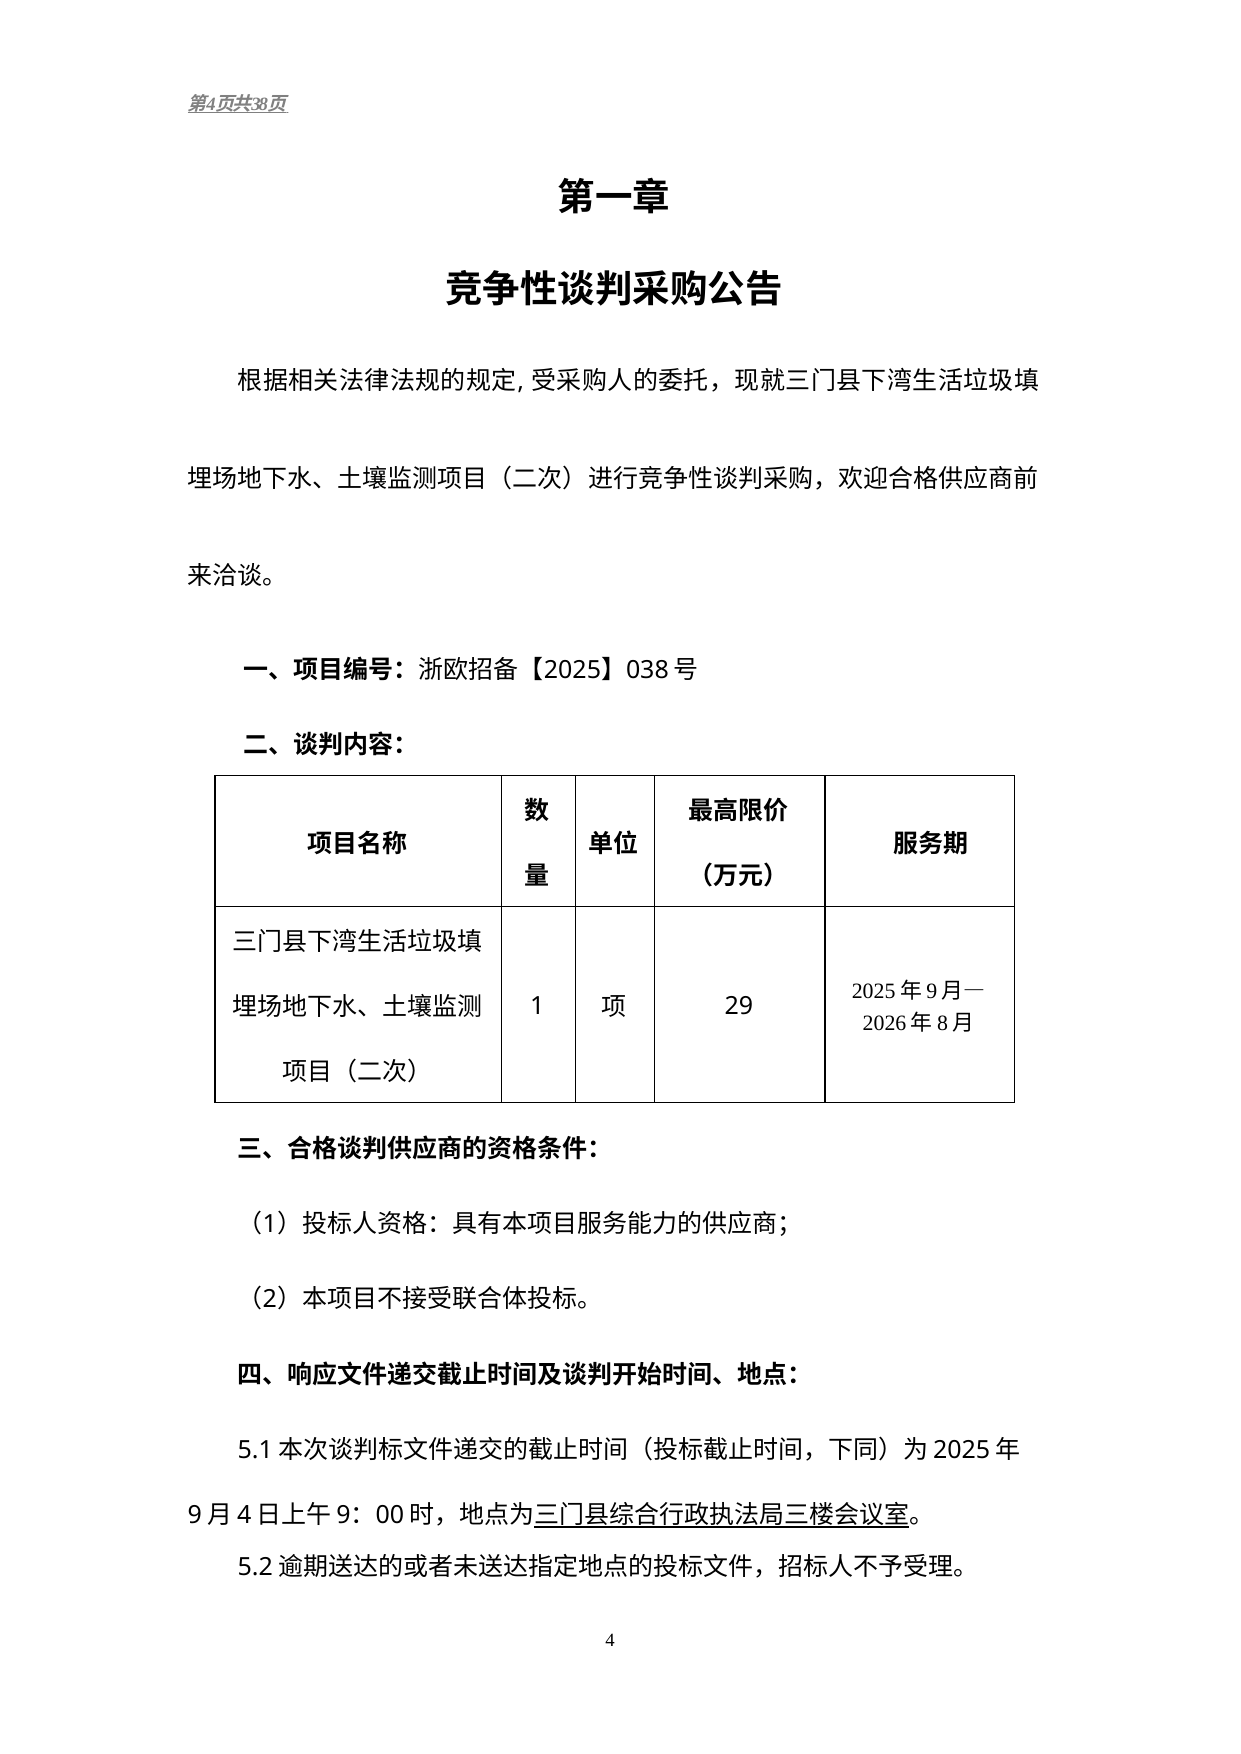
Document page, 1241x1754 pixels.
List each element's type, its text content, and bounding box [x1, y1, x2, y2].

table_cell 29 [655, 907, 824, 1102]
table_cell 三门县下湾生活垃圾填埋场地下水、土壤监测项目（二次） [216, 907, 501, 1102]
table_header 服务期 [826, 776, 1014, 906]
table_header 数量 [502, 776, 575, 906]
text 二、谈判内容： [244, 710, 1039, 775]
table_header 单位 [576, 776, 654, 906]
text 一、项目编号：浙欧招备【2025】038号 [244, 635, 1039, 700]
text 根据相关法律法规的规定, 受采购人的委托，现就三门县下湾生活垃圾填埋场地下水、土壤监测项目（二次）进行竞争性谈判采购，欢迎合格供应商前来洽谈。 [187, 346, 1039, 606]
text 5.1本次谈判标文件递交的截止时间（投标截止时间，下同）为2025年9月4日上午9：00时，地点为三门县综合行政执法局三楼会议室。 [187, 1415, 1039, 1545]
list （2）本项目不接受联合体投标。 [237, 1264, 1039, 1329]
table_header 最高限价 （万元） [655, 776, 824, 906]
table_cell 1 [502, 907, 575, 1102]
list 第一章 [187, 162, 1039, 227]
table_cell 项 [576, 907, 654, 1102]
text 三、合格谈判供应商的资格条件： [187, 1114, 1039, 1179]
list 竞争性谈判采购公告 [187, 254, 1039, 319]
table_header 项目名称 [216, 776, 501, 906]
text 四、响应文件递交截止时间及谈判开始时间、地点： [187, 1340, 1039, 1405]
table_cell 2025年9月—2026年8月 [826, 907, 1014, 1102]
text 5.2逾期送达的或者未送达指定地点的投标文件，招标人不予受理。 [187, 1545, 1042, 1583]
list （1）投标人资格：具有本项目服务能力的供应商； [237, 1189, 1039, 1254]
